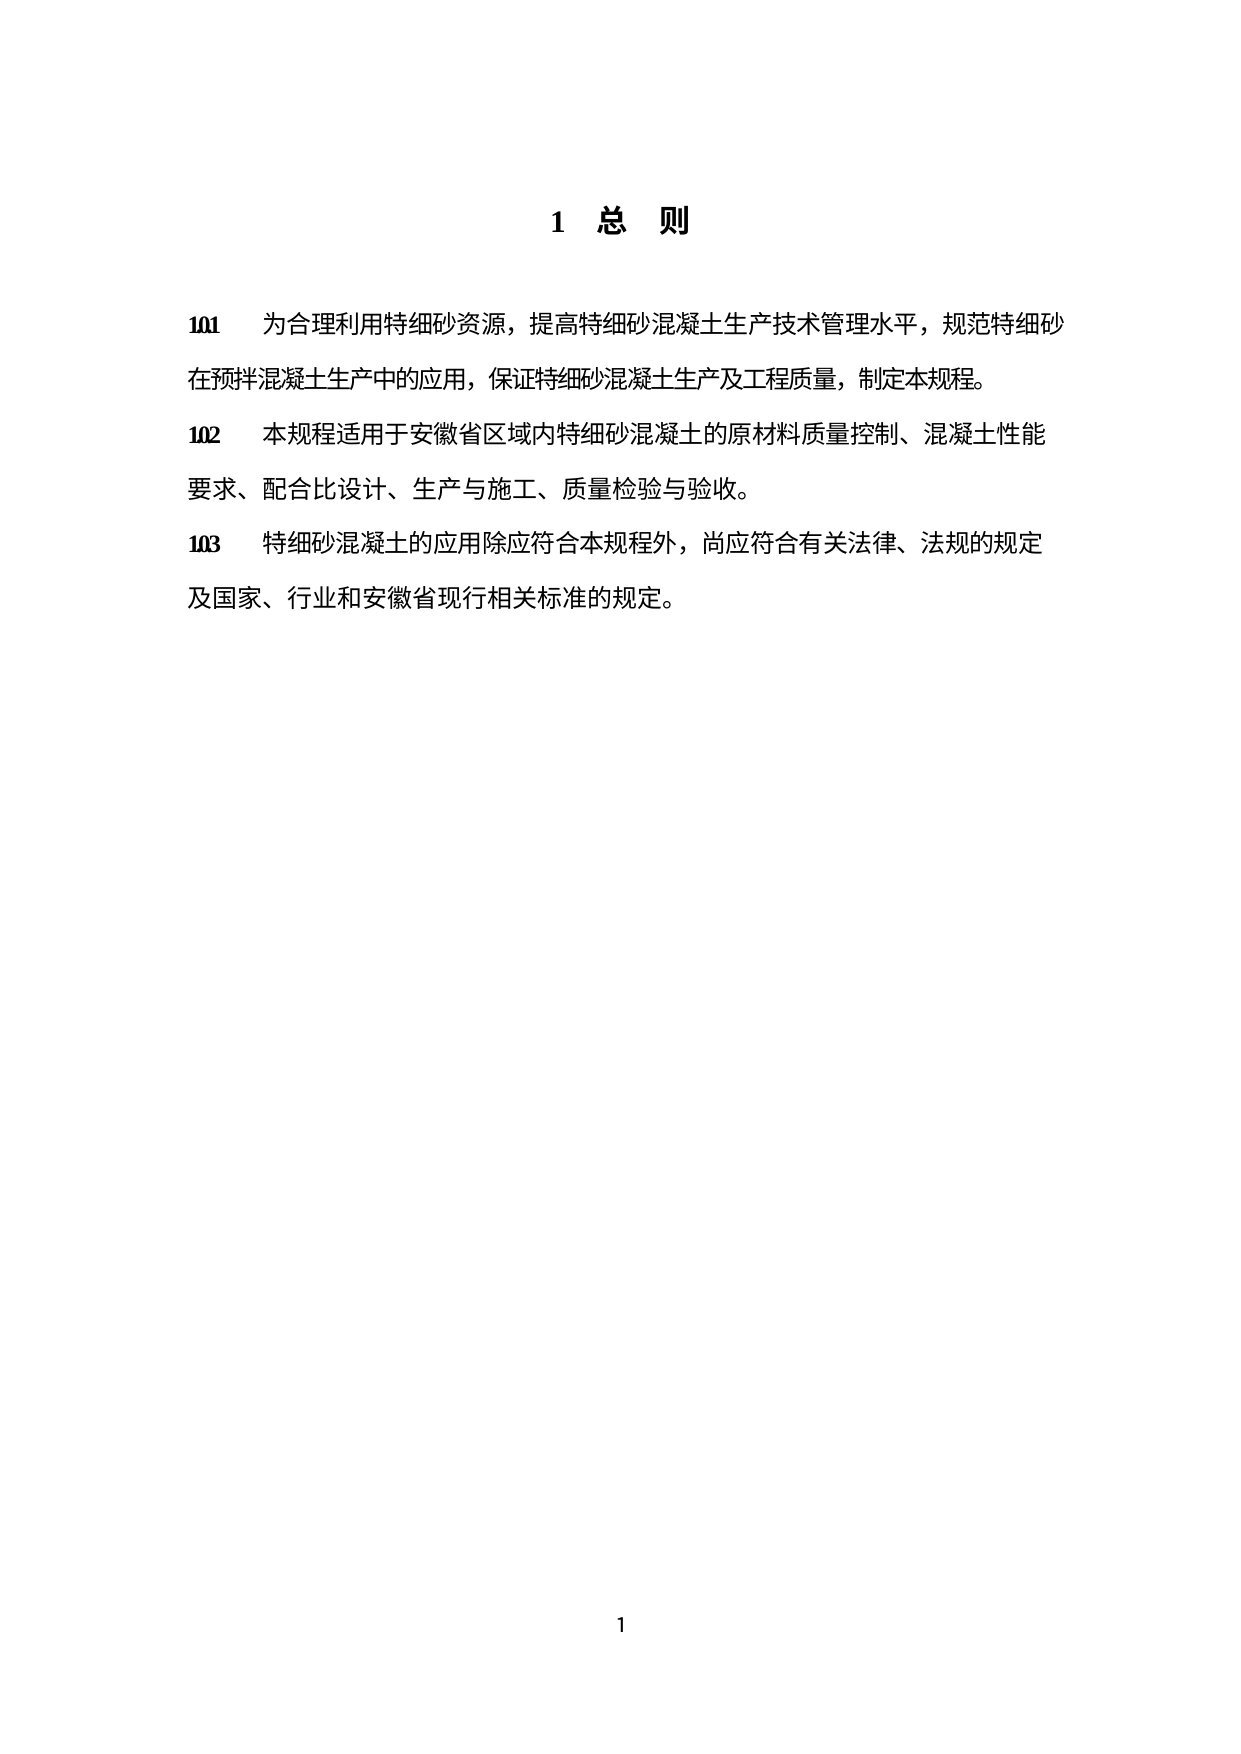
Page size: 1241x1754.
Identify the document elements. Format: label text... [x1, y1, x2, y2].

subtitle 1 总 则 [550, 196, 1117, 241]
list 本规程适用于安徽省区域内特细砂混凝土的原材料质量控制、混凝土性能要求、配合比设计、生产与施工、质量检验与验收。 [187, 414, 1053, 505]
list 为合理利用特细砂资源，提高特细砂混凝土生产技术管理水平，规范特细砂在预拌混凝土生产中的应用，保证特细砂混凝土生产及工程质量，制定本规程。 [187, 305, 1066, 396]
list 特细砂混凝土的应用除应符合本规程外，尚应符合有关法律、法规的规定及国家、行业和安徽省现行相关标准的规定。 [187, 524, 1053, 615]
